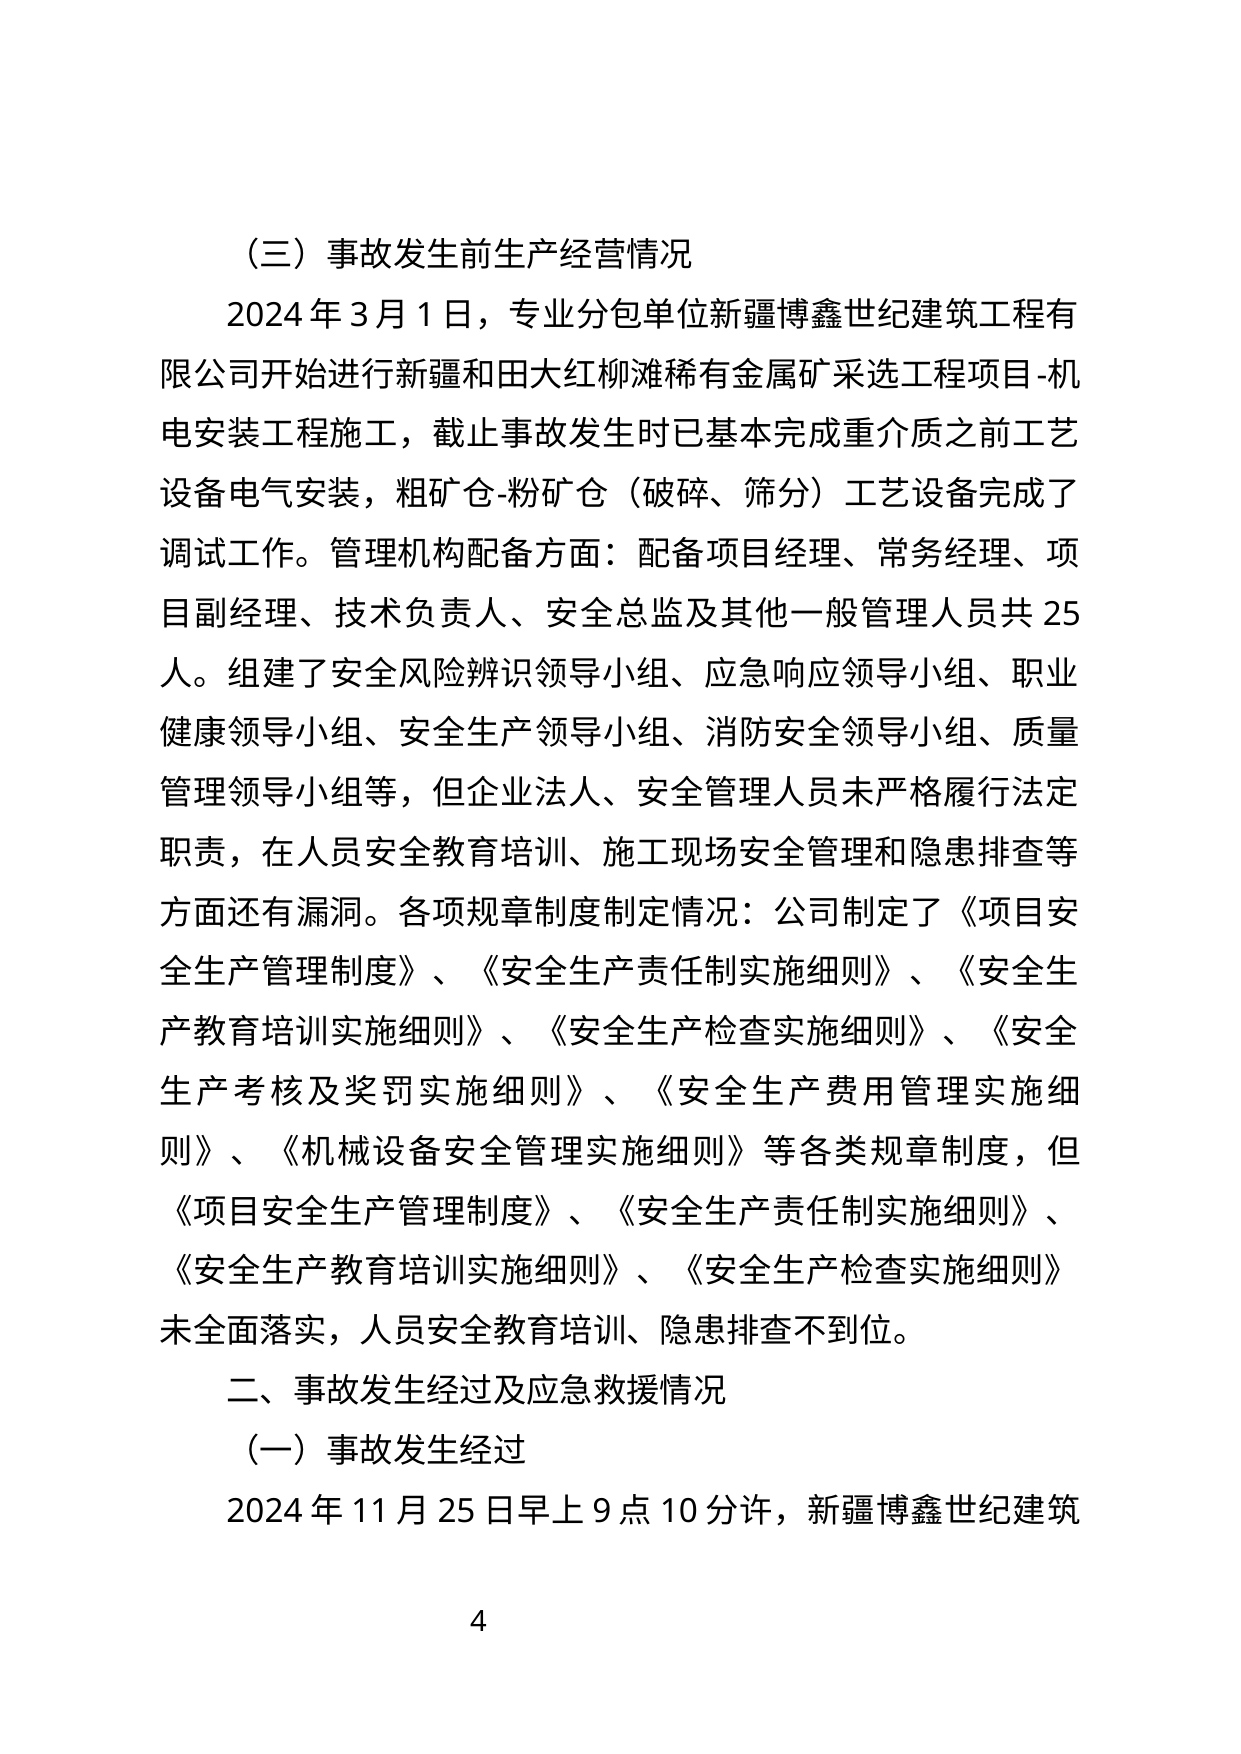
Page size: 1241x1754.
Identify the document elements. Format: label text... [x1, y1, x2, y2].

text （一）事故发生经过 [159, 1414, 1081, 1474]
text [159, 1474, 1081, 1534]
list 二、事故发生经过及应急救援情况 [159, 1354, 1081, 1414]
text 2024年3月1日，专业分包单位新疆博鑫世纪建筑工程有限公司开始进行新疆和田大红柳滩稀有金属矿采选工程项目-机电安装工程施工，截止事故发生时已基本完成重介质之前工艺设备电气安装，粗矿仓-粉矿仓（破碎、筛分）工艺设备完成了调试工作。管理机构配备方面：配备项目经理、常务经理、项目副经理、技术负责人、安全总监及其他一般管理人员共25人。组建了安全风险辨识领导小组、应急响应领导小组、职业健康领导小组、安全生产领导小组、消防安全领导小组、质量管理领导小组等，但企业法人、安全管理人员未严格履行法定职责，在人员安全教育培训、施工现场安全管理和隐患排查等方面还有漏洞。各项规章制度制定情况：公司制定了《项目安全生产管理制度》、《安全生产责任制实施细则》、《安全生产教育培训实施细则》、《安全生产检查实施细则》、《安全生产考核及奖罚实施细则》、《安全生产费用管理实施细则》、《机械设备安全管理实施细则》等各类规章制度，但《项目安全生产管理制度》、《安全生产责任制实施细则》、《安全生产教育培训实施细则》、《安全生产检查实施细则》未全面落实，人员安全教育培训、隐患排查不到位。 [159, 278, 1081, 1354]
text （三）事故发生前生产经营情况 [159, 218, 1081, 278]
